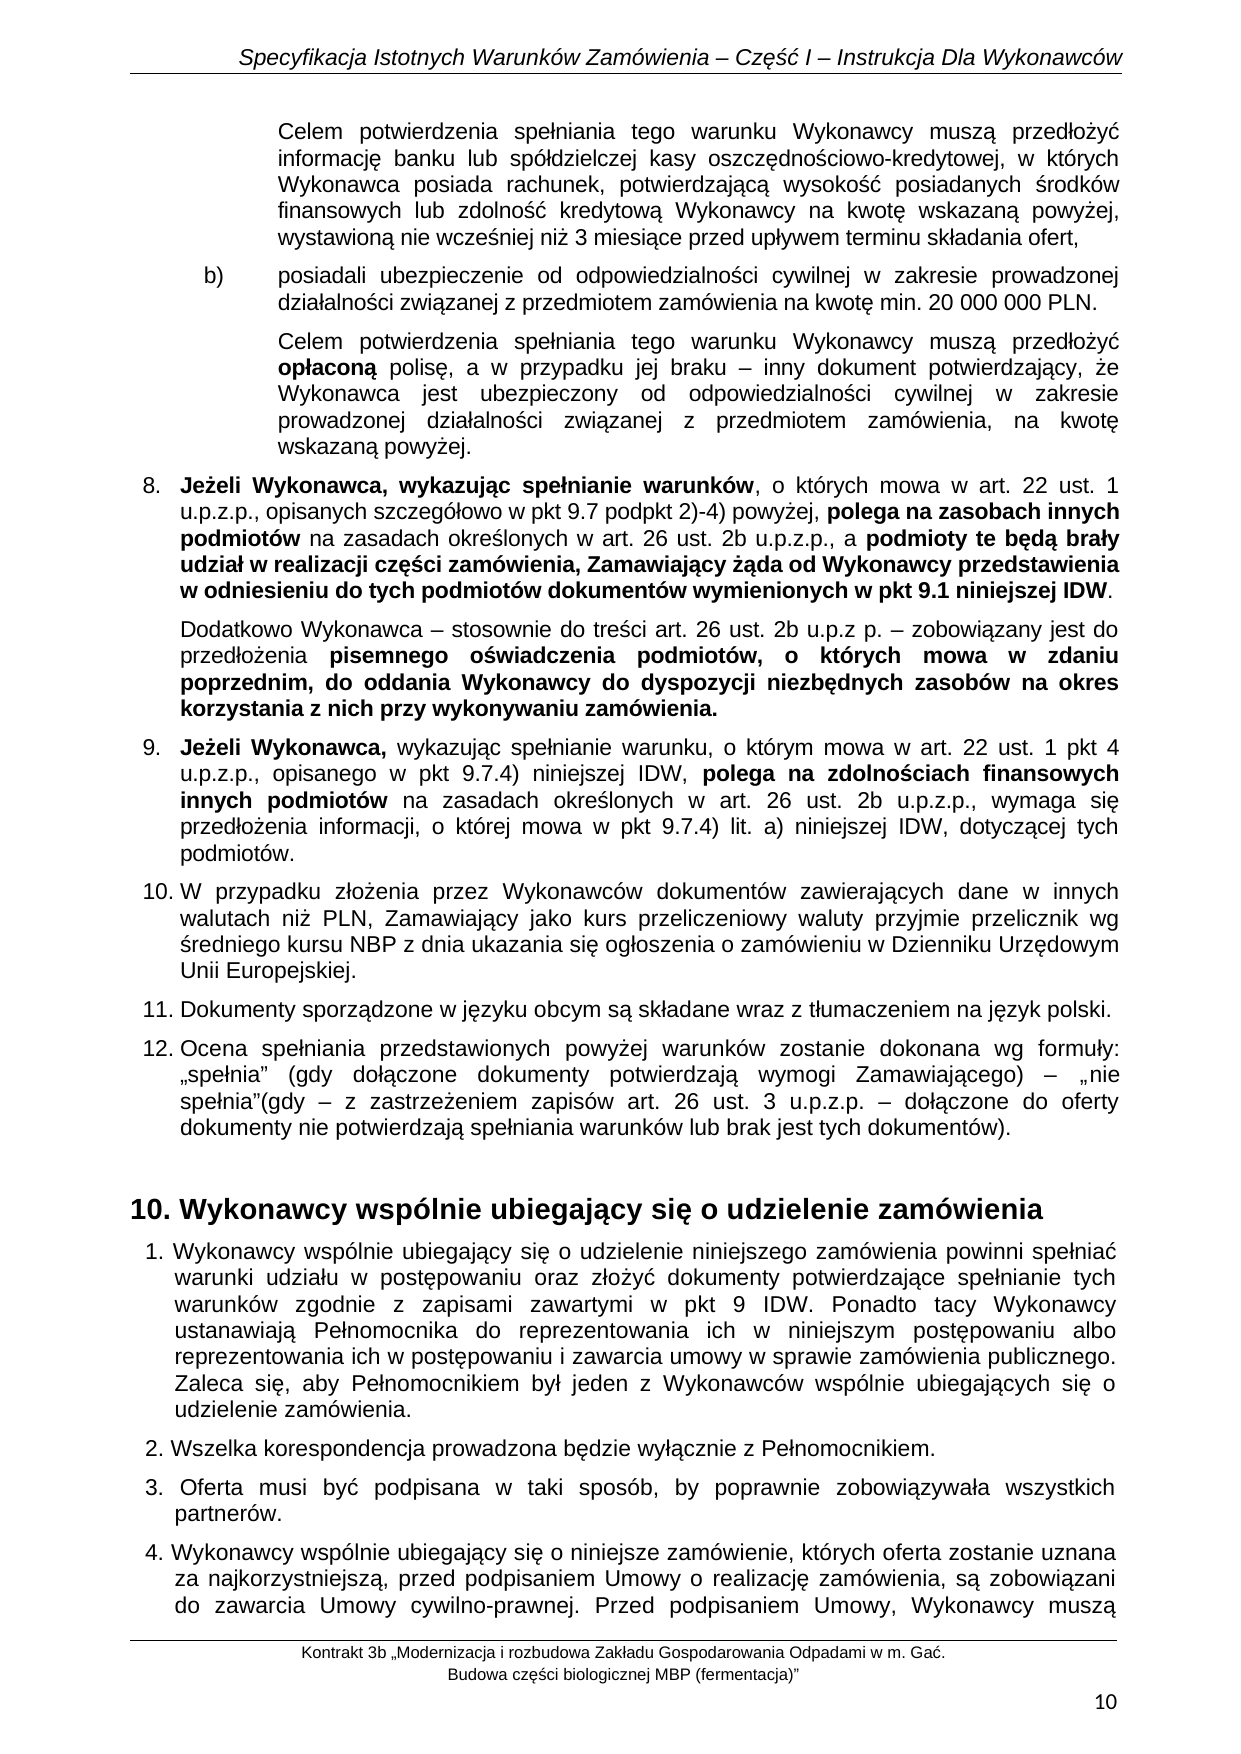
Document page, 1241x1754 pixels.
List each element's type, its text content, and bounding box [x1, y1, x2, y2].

list Dokumenty sporządzone w języku obcym są składane wraz z tłumaczeniem na język polski. [142, 996, 1120, 1023]
list Ocena spełniania przedstawionych powyżej warunków zostanie dokonana wg formuły: „spełnia” (gdy dołączone dokumenty potwierdzają wymogi Zamawiającego) – „nie spełnia”(gdy – z zastrzeżeniem zapisów art. 26 ust. 3 u.p.z.p. – dołączone do oferty dokumenty nie potwierdzają spełniania warunków lub brak jest tych dokumentów). [142, 1035, 1120, 1141]
list Jeżeli Wykonawca, wykazując spełnianie warunków, o których mowa w art. 22 ust. 1 u.p.z.p., opisanych szczegółowo w pkt 9.7 podpkt 2)-4) powyżej, polega na zasobach innych podmiotów na zasadach określonych w art. 26 ust. 2b u.p.z.p., a podmioty te będą brały udział w realizacji części zamówienia, Zamawiający żąda od Wykonawcy przedstawienia w odniesieniu do tych podmiotów dokumentów wymienionych w pkt 9.1 niniejszej IDW. [142, 472, 1120, 604]
list Jeżeli Wykonawca, wykazując spełnianie warunku, o którym mowa w art. 22 ust. 1 pkt 4 u.p.z.p., opisanego w pkt 9.7.4) niniejszej IDW, polega na zdolnościach finansowych innych podmiotów na zasadach określonych w art. 26 ust. 2b u.p.z.p., wymaga się przedłożenia informacji, o której mowa w pkt 9.7.4) lit. a) niniejszej IDW, dotyczącej tych podmiotów. [142, 734, 1120, 866]
list W przypadku złożenia przez Wykonawców dokumentów zawierających dane w innych walutach niż PLN, Zamawiający jako kurs przeliczeniowy waluty przyjmie przelicznik wg średniego kursu NBP z dnia ukazania się ogłoszenia o zamówieniu w Dzienniku Urzędowym Unii Europejskiej. [142, 878, 1120, 984]
text 2. Wszelka korespondencja prowadzona będzie wyłącznie z Pełnomocnikiem. [145, 1435, 1116, 1461]
text 1. Wykonawcy wspólnie ubiegający się o udzielenie niniejszego zamówienia powinni spełniać warunki udziału w postępowaniu oraz złożyć dokumenty potwierdzające spełnianie tych warunków zgodnie z zapisami zawartymi w pkt 9 IDW. Ponadto tacy Wykonawcy ustanawiają Pełnomocnika do reprezentowania ich w niniejszym postępowaniu albo reprezentowania ich w postępowaniu i zawarcia umowy w sprawie zamówienia publicznego. Zaleca się, aby Pełnomocnikiem był jeden z Wykonawców wspólnie ubiegających się o udzielenie zamówienia. [145, 1238, 1116, 1422]
subtitle 10. Wykonawcy wspólnie ubiegający się o udzielenie zamówienia [130, 1192, 1122, 1225]
list Celem potwierdzenia spełniania tego warunku Wykonawcy muszą przedłożyć opłaconą polisę, a w przypadku jej braku – inny dokument potwierdzający, że Wykonawca jest ubezpieczony od odpowiedzialności cywilnej w zakresie prowadzonej działalności związanej z przedmiotem zamówienia, na kwotę wskazaną powyżej. [278, 328, 1120, 459]
text 3. Oferta musi być podpisana w taki sposób, by poprawnie zobowiązywała wszystkich partnerów. [145, 1474, 1116, 1526]
text Dodatkowo Wykonawca – stosownie do treści art. 26 ust. 2b u.p.z p. – zobowiązany jest do przedłożenia pisemnego oświadczenia podmiotów, o których mowa w zdaniu poprzednim, do oddania Wykonawcy do dyspozycji niezbędnych zasobów na okres korzystania z nich przy wykonywaniu zamówienia. [180, 616, 1120, 722]
list Celem potwierdzenia spełniania tego warunku Wykonawcy muszą przedłożyć informację banku lub spółdzielczej kasy oszczędnościowo-kredytowej, w których Wykonawca posiada rachunek, potwierdzającą wysokość posiadanych środków finansowych lub zdolność kredytową Wykonawcy na kwotę wskazaną powyżej, wystawioną nie wcześniej niż 3 miesiące przed upływem terminu składania ofert, [278, 118, 1120, 250]
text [145, 1539, 1116, 1618]
list posiadali ubezpieczenie od odpowiedzialności cywilnej w zakresie prowadzonej działalności związanej z przedmiotem zamówienia na kwotę min. 20 000 000 PLN. [204, 262, 1120, 315]
